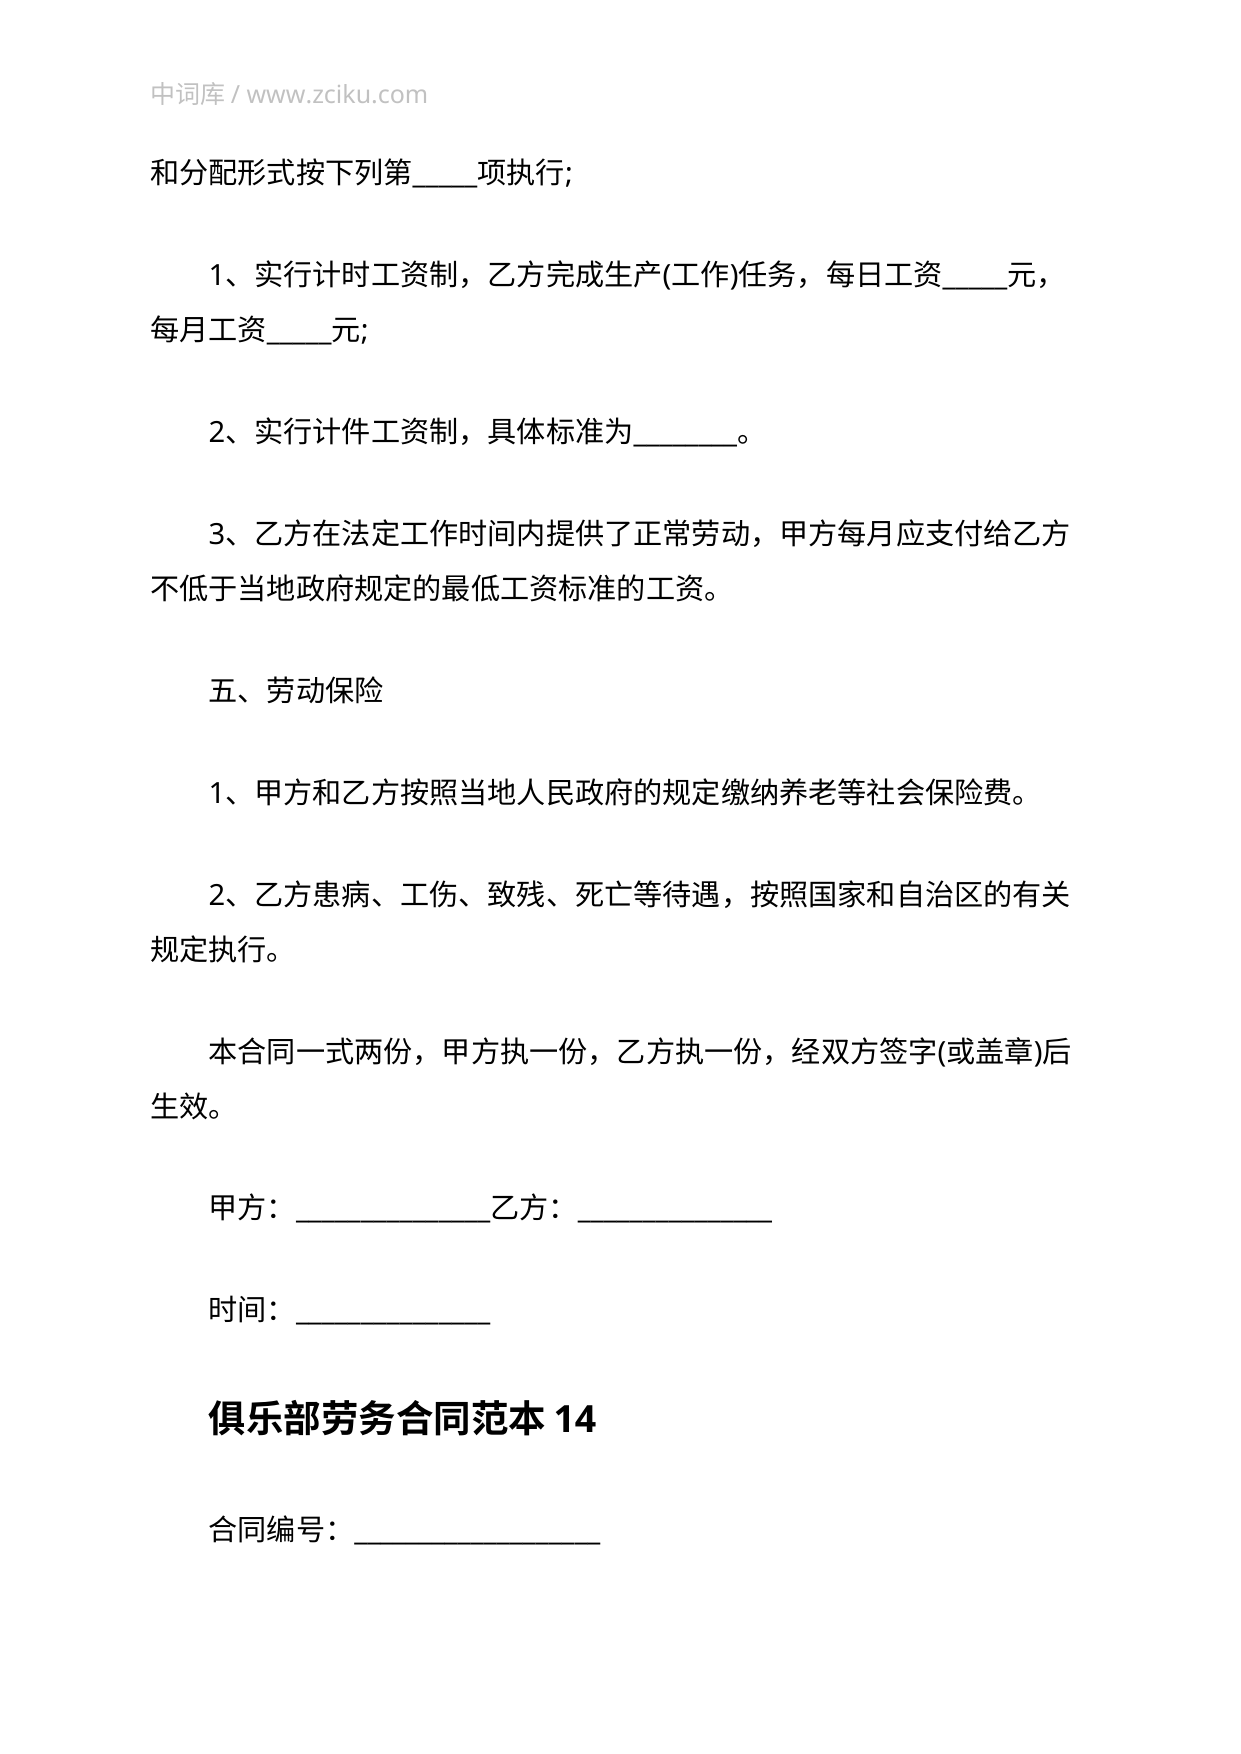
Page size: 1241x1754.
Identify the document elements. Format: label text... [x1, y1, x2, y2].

text 2、乙方患病、工伤、致残、死亡等待遇，按照国家和自治区的有关规定执行。 [150, 871, 1090, 969]
text 1、实行计时工资制，乙方完成生产(工作)任务，每日工资_____元，每月工资_____元; [150, 252, 1090, 349]
text 1、甲方和乙方按照当地人民政府的规定缴纳养老等社会保险费。 [150, 769, 1090, 812]
text 俱乐部劳务合同范本14 [150, 1389, 1090, 1443]
text 五、劳动保险 [150, 668, 1090, 710]
text 本合同一式两份，甲方执一份，乙方执一份，经双方签字(或盖章)后生效。 [150, 1028, 1090, 1126]
text 2、实行计件工资制，具体标准为________。 [150, 409, 1090, 451]
text 甲方：_______________乙方：_______________ [150, 1185, 1090, 1227]
text 时间：_______________ [150, 1287, 1090, 1329]
text 3、乙方在法定工作时间内提供了正常劳动，甲方每月应支付给乙方不低于当地政府规定的最低工资标准的工资。 [150, 511, 1090, 608]
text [150, 150, 1090, 192]
text 合同编号：___________________ [150, 1507, 1090, 1549]
